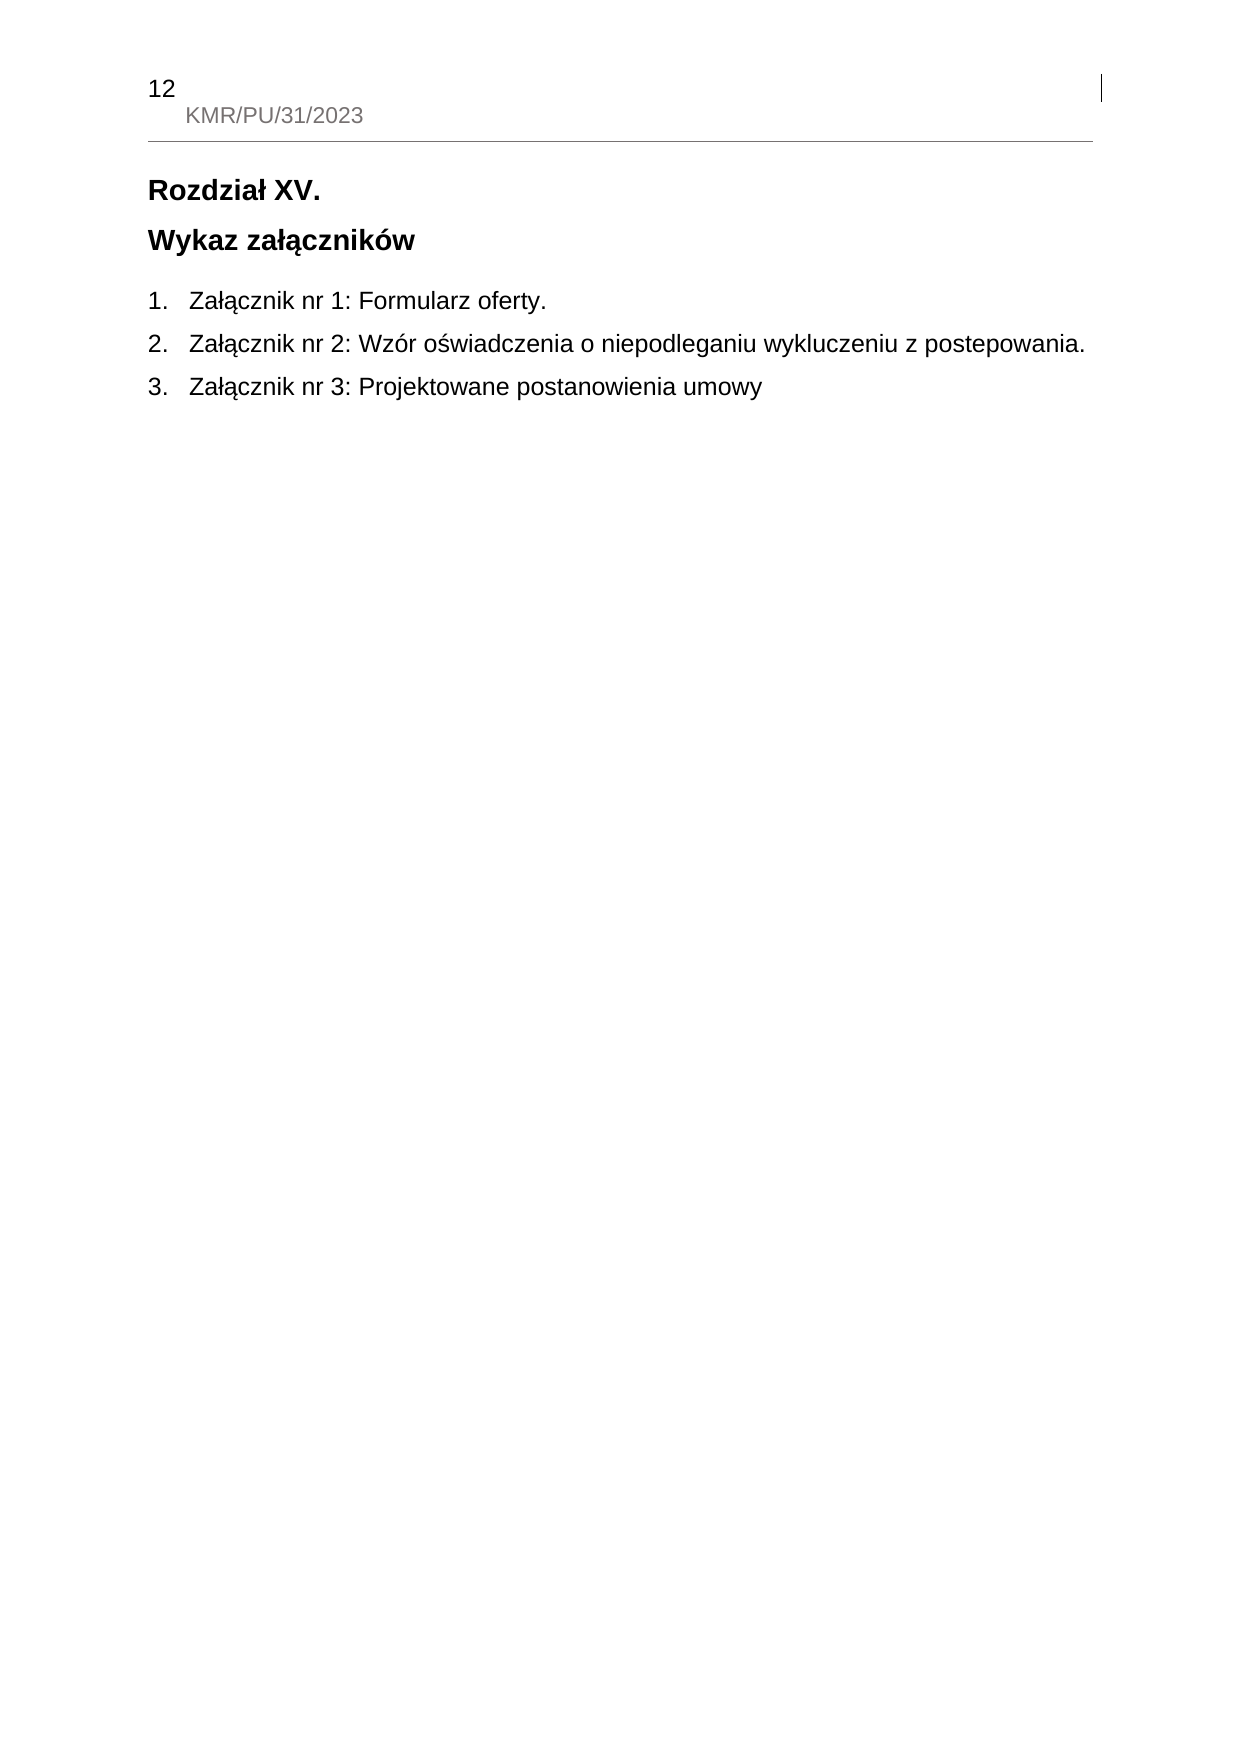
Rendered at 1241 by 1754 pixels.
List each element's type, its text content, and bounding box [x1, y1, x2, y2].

list Załącznik nr 1: Formularz oferty. [148, 286, 1093, 315]
list Załącznik nr 3: Projektowane postanowienia umowy [148, 372, 1093, 401]
subtitle Wykaz załączników [148, 173, 1093, 257]
list Załącznik nr 2: Wzór oświadczenia o niepodleganiu wykluczeniu z postepowania. [148, 329, 1093, 358]
